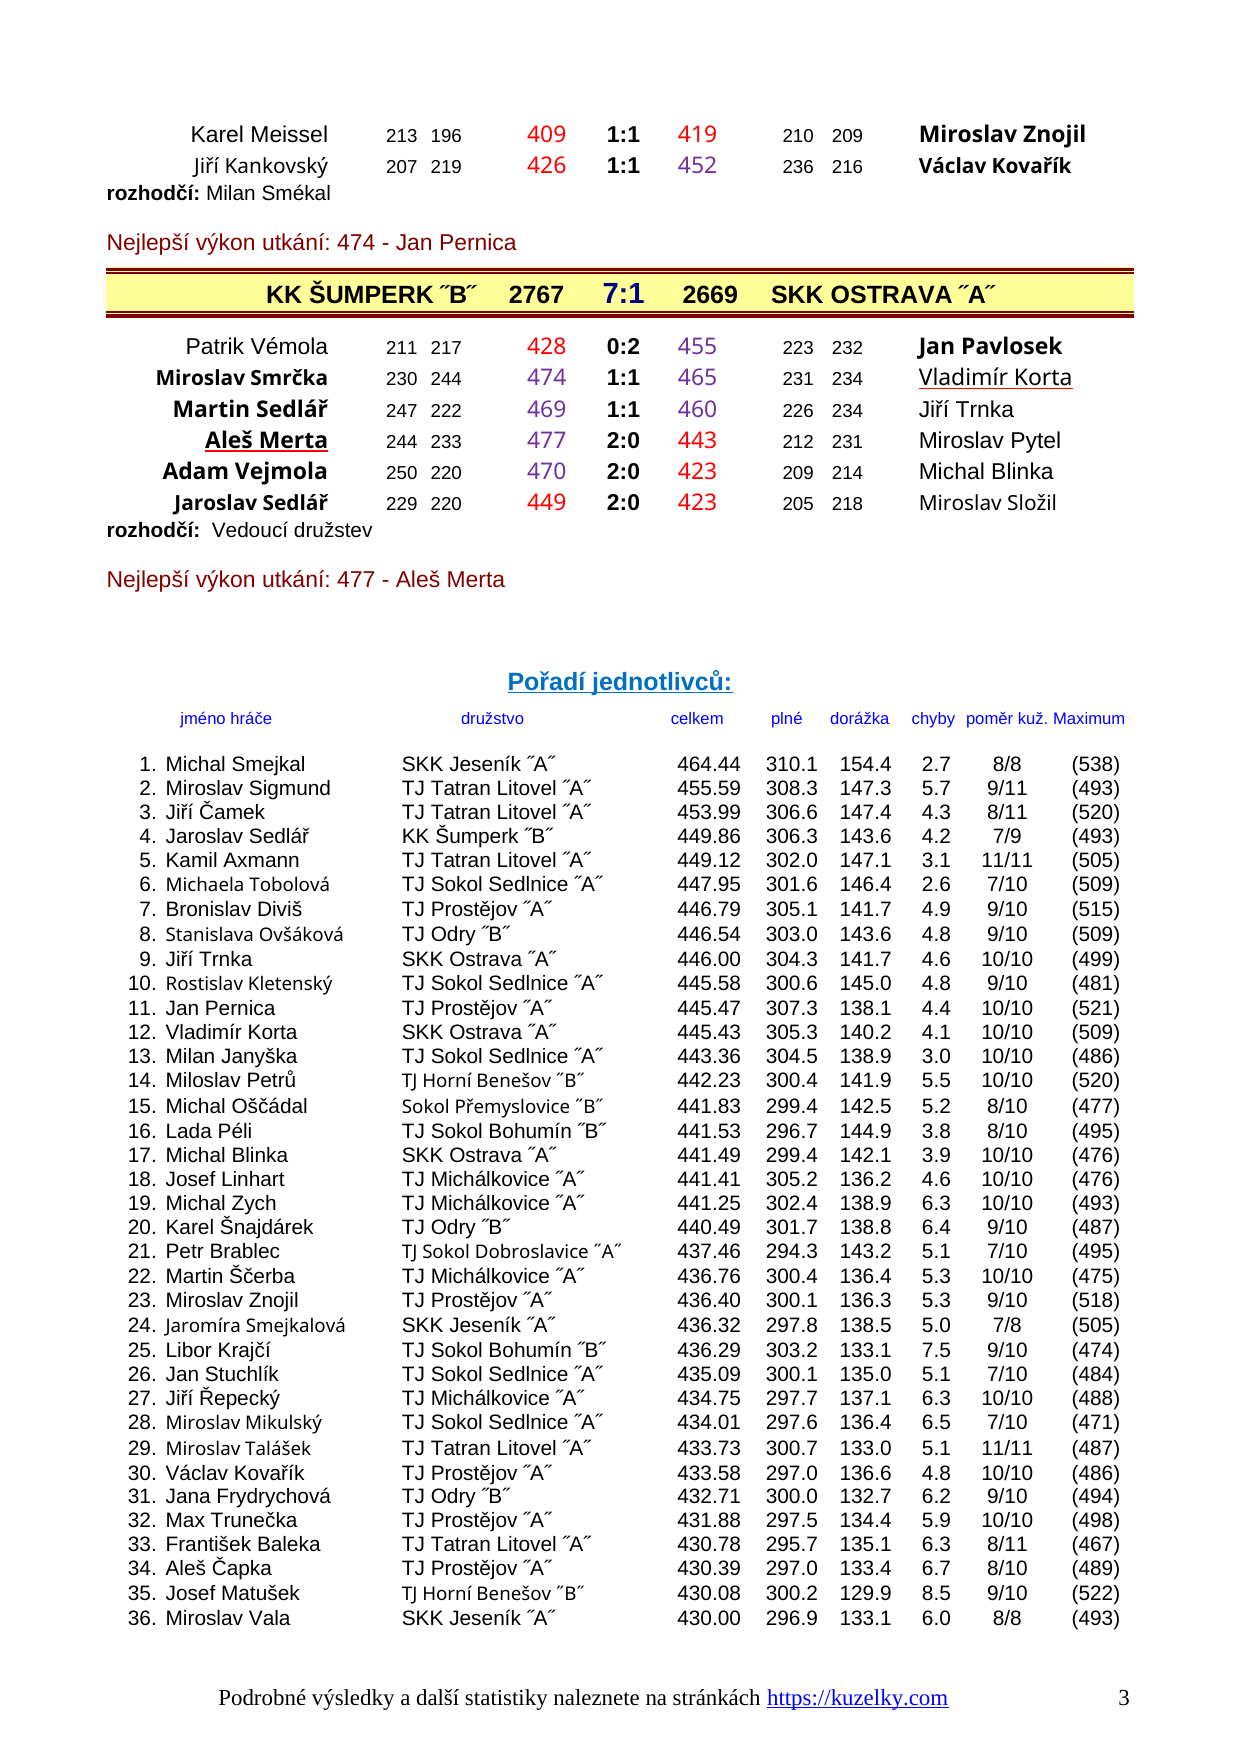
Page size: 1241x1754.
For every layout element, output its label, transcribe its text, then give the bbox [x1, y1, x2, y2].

text Nejlepší výkon utkání: 474 - Jan Pernica [106, 228, 1134, 255]
text 7. Bronislav Diviš TJ Prostějov ˝A˝ 446.79 305.1 141.7 4.9 9/10 (515) [106, 897, 1134, 921]
text 9. Jiří Trnka SKK Ostrava ˝A˝ 446.00 304.3 141.7 4.6 10/10 (499) [106, 946, 1134, 970]
text Adam Vejmola 250 220 470 2:0 423 209 214 Michal Blinka [106, 455, 1134, 486]
text 34. Aleš Čapka TJ Prostějov ˝A˝ 430.39 297.0 133.4 6.7 8/10 (489) [106, 1556, 1134, 1580]
text rozhodčí: Vedoucí družstev [106, 518, 1134, 542]
text 29. Miroslav Talášek TJ Tatran Litovel ˝A˝ 433.73 300.7 133.0 5.1 11/11 (487) [106, 1435, 1134, 1460]
text Nejlepší výkon utkání: 477 - Aleš Merta [106, 566, 1134, 592]
text 25. Libor Krajčí TJ Sokol Bohumín ˝B˝ 436.29 303.2 133.1 7.5 9/10 (474) [106, 1337, 1134, 1361]
text Patrik Vémola 211 217 428 0:2 455 223 232 Jan Pavlosek [106, 330, 1134, 361]
text 3. Jiří Čamek TJ Tatran Litovel ˝A˝ 453.99 306.6 147.4 4.3 8/11 (520) [106, 799, 1134, 823]
text 4. Jaroslav Sedlář KK Šumperk ˝B˝ 449.86 306.3 143.6 4.2 7/9 (493) [106, 823, 1134, 847]
text 1. Michal Smejkal SKK Jeseník ˝A˝ 464.44 310.1 154.4 2.7 8/8 (538) [106, 752, 1134, 776]
text 21. Petr Brablec TJ Sokol Dobroslavice ˝A˝ 437.46 294.3 143.2 5.1 7/10 (495) [106, 1238, 1134, 1264]
text rozhodčí: Milan Smékal [106, 181, 1134, 204]
text 8. Stanislava Ovšáková TJ Odry ˝B˝ 446.54 303.0 143.6 4.8 9/10 (509) [106, 921, 1134, 946]
text Jaroslav Sedlář 229 220 449 2:0 423 205 218 Miroslav Složil [106, 486, 1134, 518]
text 22. Martin Ščerba TJ Michálkovice ˝A˝ 436.76 300.4 136.4 5.3 10/10 (475) [106, 1264, 1134, 1288]
text Martin Sedlář 247 222 469 1:1 460 226 234 Jiří Trnka [106, 393, 1134, 424]
text 14. Miloslav Petrů TJ Horní Benešov ˝B˝ 442.23 300.4 141.9 5.5 10/10 (520) [106, 1068, 1134, 1093]
text 20. Karel Šnajdárek TJ Odry ˝B˝ 440.49 301.7 138.8 6.4 9/10 (487) [106, 1214, 1134, 1238]
text 19. Michal Zych TJ Michálkovice ˝A˝ 441.25 302.4 138.9 6.3 10/10 (493) [106, 1191, 1134, 1214]
text Miroslav Smrčka 230 244 474 1:1 465 231 234 Vladimír Korta [106, 361, 1134, 393]
text Karel Meissel 213 196 409 1:1 419 210 209 Miroslav Znojil [106, 118, 1134, 149]
text Pořadí jednotlivců: [94, 667, 1145, 696]
text 31. Jana Frydrychová TJ Odry ˝B˝ 432.71 300.0 132.7 6.2 9/10 (494) [106, 1484, 1134, 1508]
text 15. Michal Oščádal Sokol Přemyslovice ˝B˝ 441.83 299.4 142.5 5.2 8/10 (477) [106, 1093, 1134, 1119]
text 23. Miroslav Znojil TJ Prostějov ˝A˝ 436.40 300.1 136.3 5.3 9/10 (518) [106, 1288, 1134, 1312]
text 12. Vladimír Korta SKK Ostrava ˝A˝ 445.43 305.3 140.2 4.1 10/10 (509) [106, 1020, 1134, 1044]
text 35. Josef Matušek TJ Horní Benešov ˝B˝ 430.08 300.2 129.9 8.5 9/10 (522) [106, 1580, 1134, 1606]
text 33. František Baleka TJ Tatran Litovel ˝A˝ 430.78 295.7 135.1 6.3 8/11 (467) [106, 1532, 1134, 1556]
text Aleš Merta 244 233 477 2:0 443 212 231 Miroslav Pytel [106, 424, 1134, 455]
text 16. Lada Péli TJ Sokol Bohumín ˝B˝ 441.53 296.7 144.9 3.8 8/10 (495) [106, 1119, 1134, 1143]
text 17. Michal Blinka SKK Ostrava ˝A˝ 441.49 299.4 142.1 3.9 10/10 (476) [106, 1143, 1134, 1167]
text 26. Jan Stuchlík TJ Sokol Sedlnice ˝A˝ 435.09 300.1 135.0 5.1 7/10 (484) [106, 1361, 1134, 1385]
text 11. Jan Pernica TJ Prostějov ˝A˝ 445.47 307.3 138.1 4.4 10/10 (521) [106, 996, 1134, 1020]
text 32. Max Trunečka TJ Prostějov ˝A˝ 431.88 297.5 134.4 5.9 10/10 (498) [106, 1508, 1134, 1532]
text 2. Miroslav Sigmund TJ Tatran Litovel ˝A˝ 455.59 308.3 147.3 5.7 9/11 (493) [106, 776, 1134, 799]
text 18. Josef Linhart TJ Michálkovice ˝A˝ 441.41 305.2 136.2 4.6 10/10 (476) [106, 1167, 1134, 1191]
text 30. Václav Kovařík TJ Prostějov ˝A˝ 433.58 297.0 136.6 4.8 10/10 (486) [106, 1460, 1134, 1484]
text KK Šumperk ˝B˝ 2767 7:1 2669 SKK Ostrava ˝A˝ [106, 274, 1134, 311]
text 13. Milan Janyška TJ Sokol Sedlnice ˝A˝ 443.36 304.5 138.9 3.0 10/10 (486) [106, 1044, 1134, 1068]
text 6. Michaela Tobolová TJ Sokol Sedlnice ˝A˝ 447.95 301.6 146.4 2.6 7/10 (509) [106, 871, 1134, 897]
text 27. Jiří Řepecký TJ Michálkovice ˝A˝ 434.75 297.7 137.1 6.3 10/10 (488) [106, 1385, 1134, 1409]
text 5. Kamil Axmann TJ Tatran Litovel ˝A˝ 449.12 302.0 147.1 3.1 11/11 (505) [106, 847, 1134, 871]
text 36. Miroslav Vala SKK Jeseník ˝A˝ 430.00 296.9 133.1 6.0 8/8 (493) [106, 1606, 1134, 1630]
text Jiří Kankovský 207 219 426 1:1 452 236 216 Václav Kovařík [106, 149, 1134, 181]
text 24. Jaromíra Smejkalová SKK Jeseník ˝A˝ 436.32 297.8 138.5 5.0 7/8 (505) [106, 1312, 1134, 1337]
text jméno hráče družstvo celkem plné dorážka chyby poměr kuž. Maximum [106, 708, 1134, 728]
text 10. Rostislav Kletenský TJ Sokol Sedlnice ˝A˝ 445.58 300.6 145.0 4.8 9/10 (481) [106, 970, 1134, 996]
text 28. Miroslav Mikulský TJ Sokol Sedlnice ˝A˝ 434.01 297.6 136.4 6.5 7/10 (471) [106, 1409, 1134, 1435]
